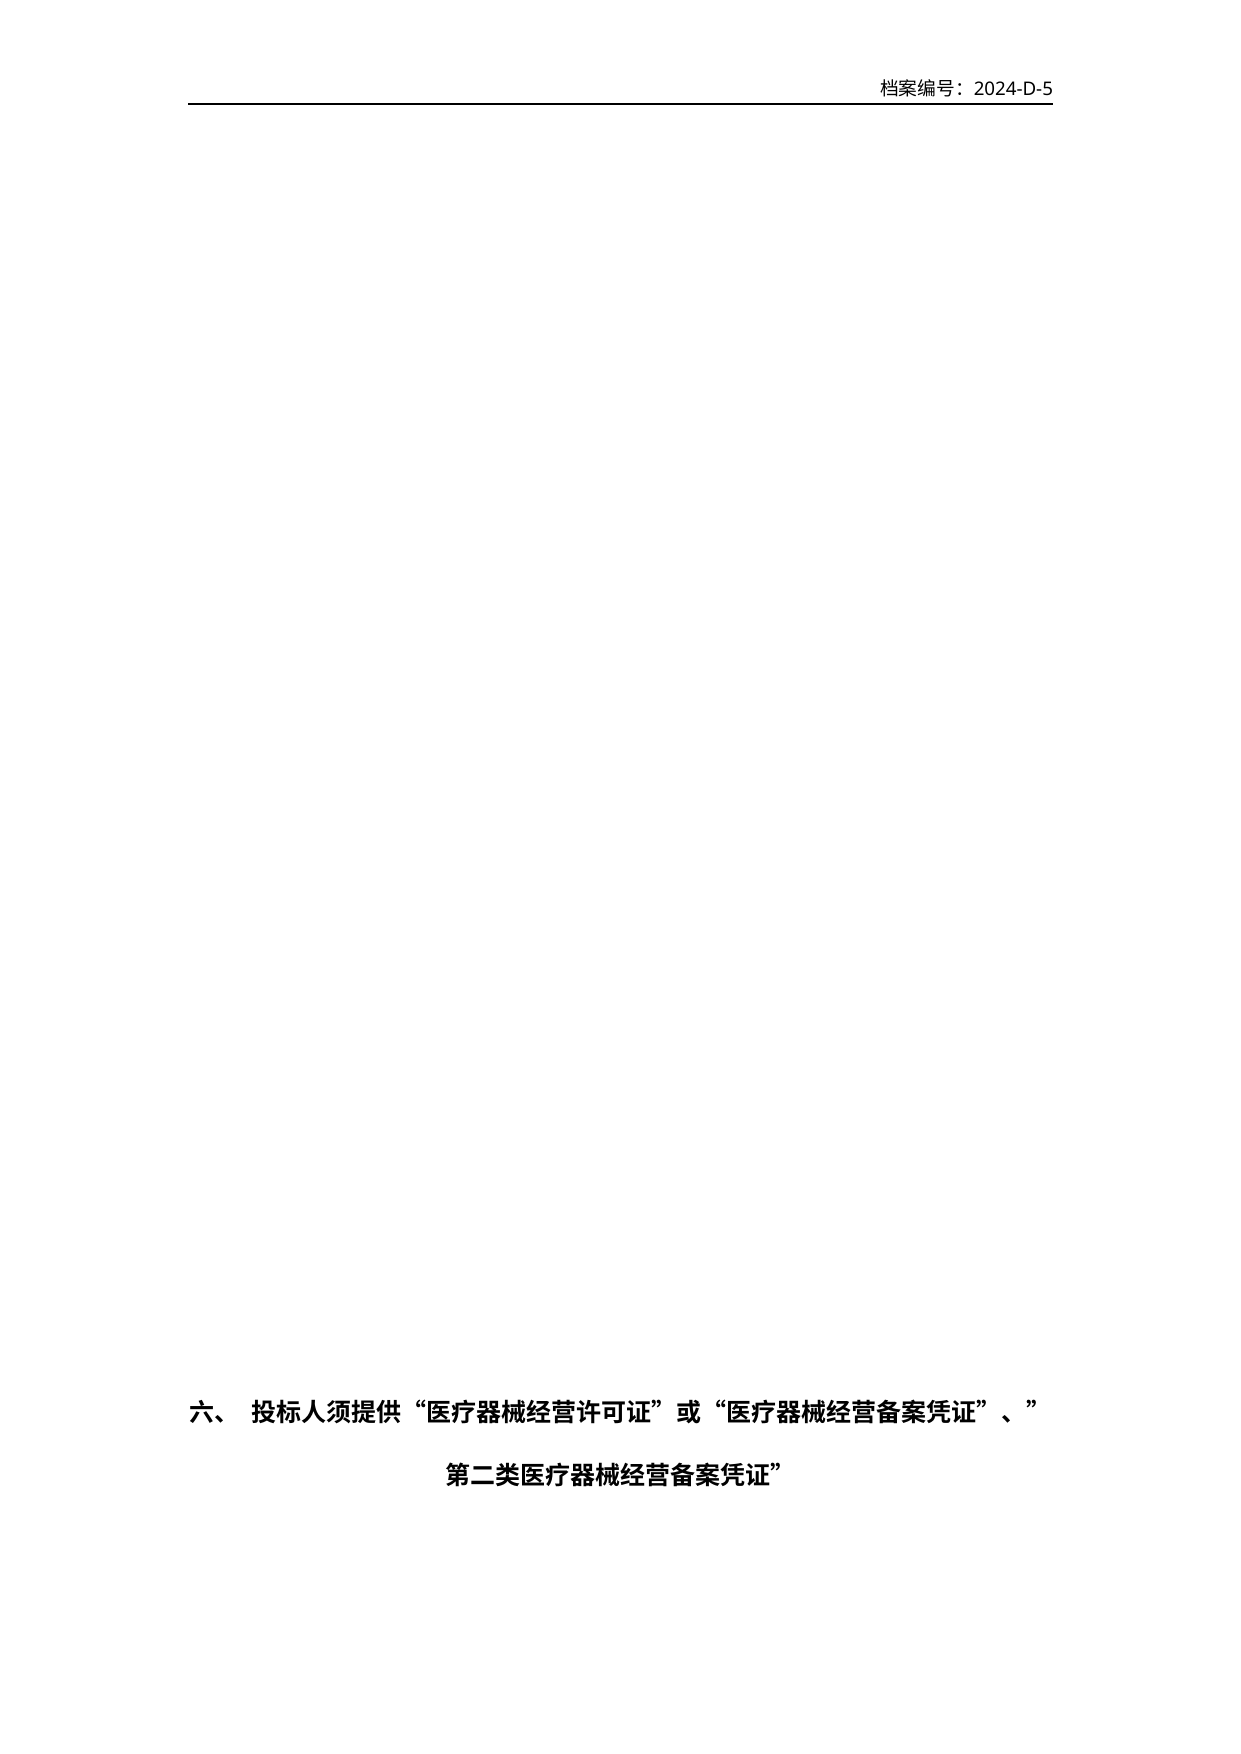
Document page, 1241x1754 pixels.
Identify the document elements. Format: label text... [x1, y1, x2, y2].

text 六、 投标人须提供“医疗器械经营许可证”或“医疗器械经营备案凭证”、”第二类医疗器械经营备案凭证” [187, 1372, 1053, 1497]
